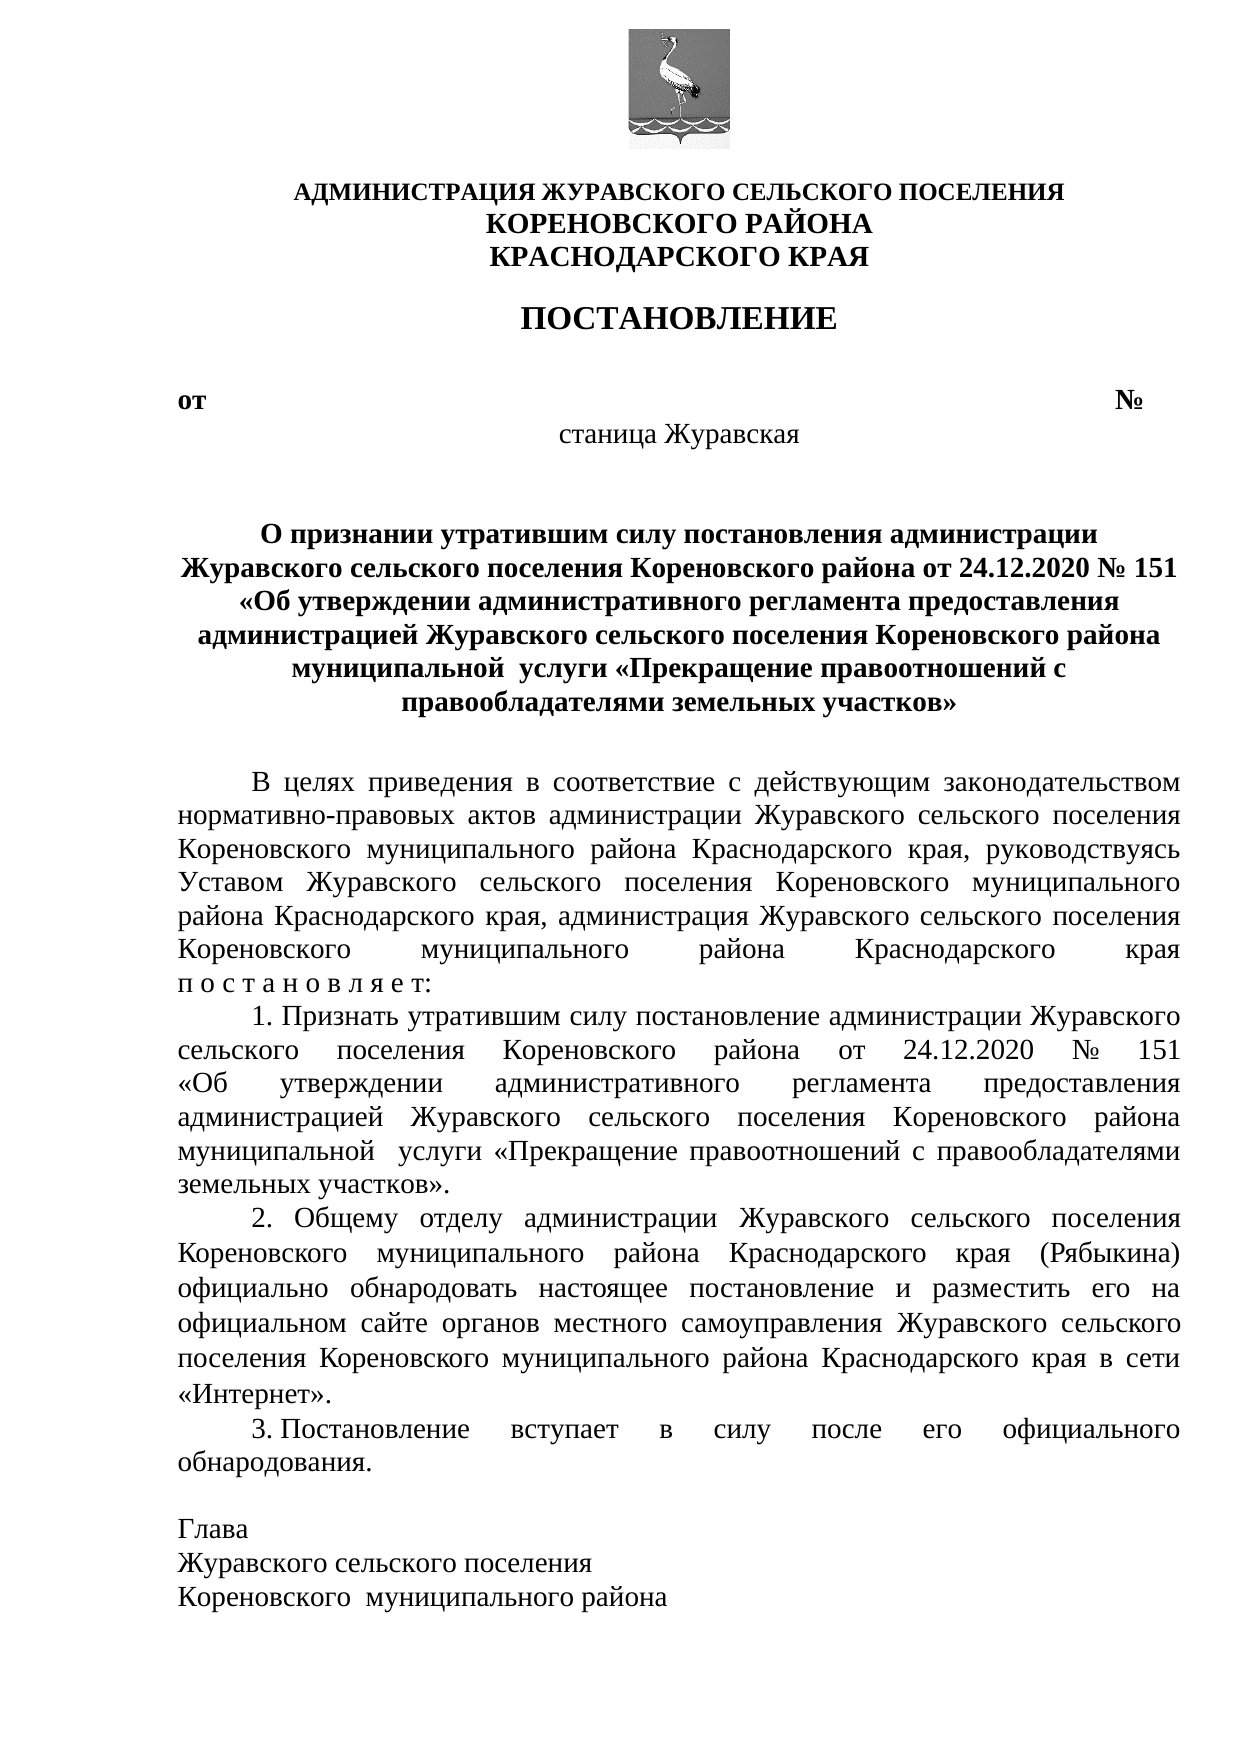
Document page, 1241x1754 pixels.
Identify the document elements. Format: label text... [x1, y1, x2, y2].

text КРАСНОДАРСКОГО КРАЯ [177, 239, 1181, 273]
text станица Журавская [177, 416, 1181, 449]
subtitle 2. Общему отделу администрации Журавского сельского поселения Кореновского муниципального района Краснодарского края (Рябыкина) официально обнародовать настоящее постановление и разместить его на официальном сайте органов местного самоуправления Журавского сельского поселения Кореновского муниципального района Краснодарского края в сети «Интернет». [177, 1374, 1181, 1409]
text В целях приведения в соответствие с действующим законодательством нормативно-правовых актов администрации Журавского сельского поселения Кореновского муниципального района Краснодарского края, руководствуясь Уставом Журавского сельского поселения Кореновского муниципального района Краснодарского края, администрация Журавского сельского поселения Кореновского муниципального района Краснодарского края п о с т а н о в л я е т: [177, 764, 1181, 998]
text О признании утратившим силу постановления администрации Журавского сельского поселения Кореновского района от 24.12.2020 № 151 «Об утверждении административного регламента предоставления администрацией Журавского сельского поселения Кореновского района муниципальной услуги «Прекращение правоотношений с правообладателями земельных участков» [177, 516, 1181, 718]
text Кореновского муниципального района [177, 1579, 1181, 1612]
picture [628, 29, 730, 149]
subtitle ПОСТАНОВЛЕНИЕ [177, 298, 1181, 336]
subtitle 2. Общему отделу администрации Журавского сельского поселения Кореновского муниципального района Краснодарского края (Рябыкина) официально обнародовать настоящее постановление и разместить его на официальном сайте органов местного самоуправления Журавского сельского поселения Кореновского муниципального района Краснодарского края в сети «Интернет». [177, 1200, 1181, 1235]
text 1. Признать утратившим силу постановление администрации Журавского сельского поселения Кореновского района от 24.12.2020 № 151 «Об утверждении административного регламента предоставления администрацией Журавского сельского поселения Кореновского района муниципальной услуги «Прекращение правоотношений с правообладателями земельных участков». [177, 998, 1181, 1200]
text Глава [177, 1512, 1181, 1545]
text КОРЕНОВСКОГО РАЙОНА [177, 206, 1181, 239]
subtitle АДМИНИСТРАЦИЯ ЖУРАВСКОГО СЕЛЬСКОГО ПОСЕЛЕНИЯ [177, 177, 1181, 206]
text Журавского сельского поселения [177, 1545, 1181, 1579]
text 3. Постановление вступает в силу после его официального обнародования. [177, 1411, 1181, 1478]
subtitle 2. Общему отделу администрации Журавского сельского поселения Кореновского муниципального района Краснодарского края (Рябыкина) официально обнародовать настоящее постановление и разместить его на официальном сайте органов местного самоуправления Журавского сельского поселения Кореновского муниципального района Краснодарского края в сети «Интернет». [177, 1304, 1181, 1341]
text от № [177, 382, 1181, 416]
